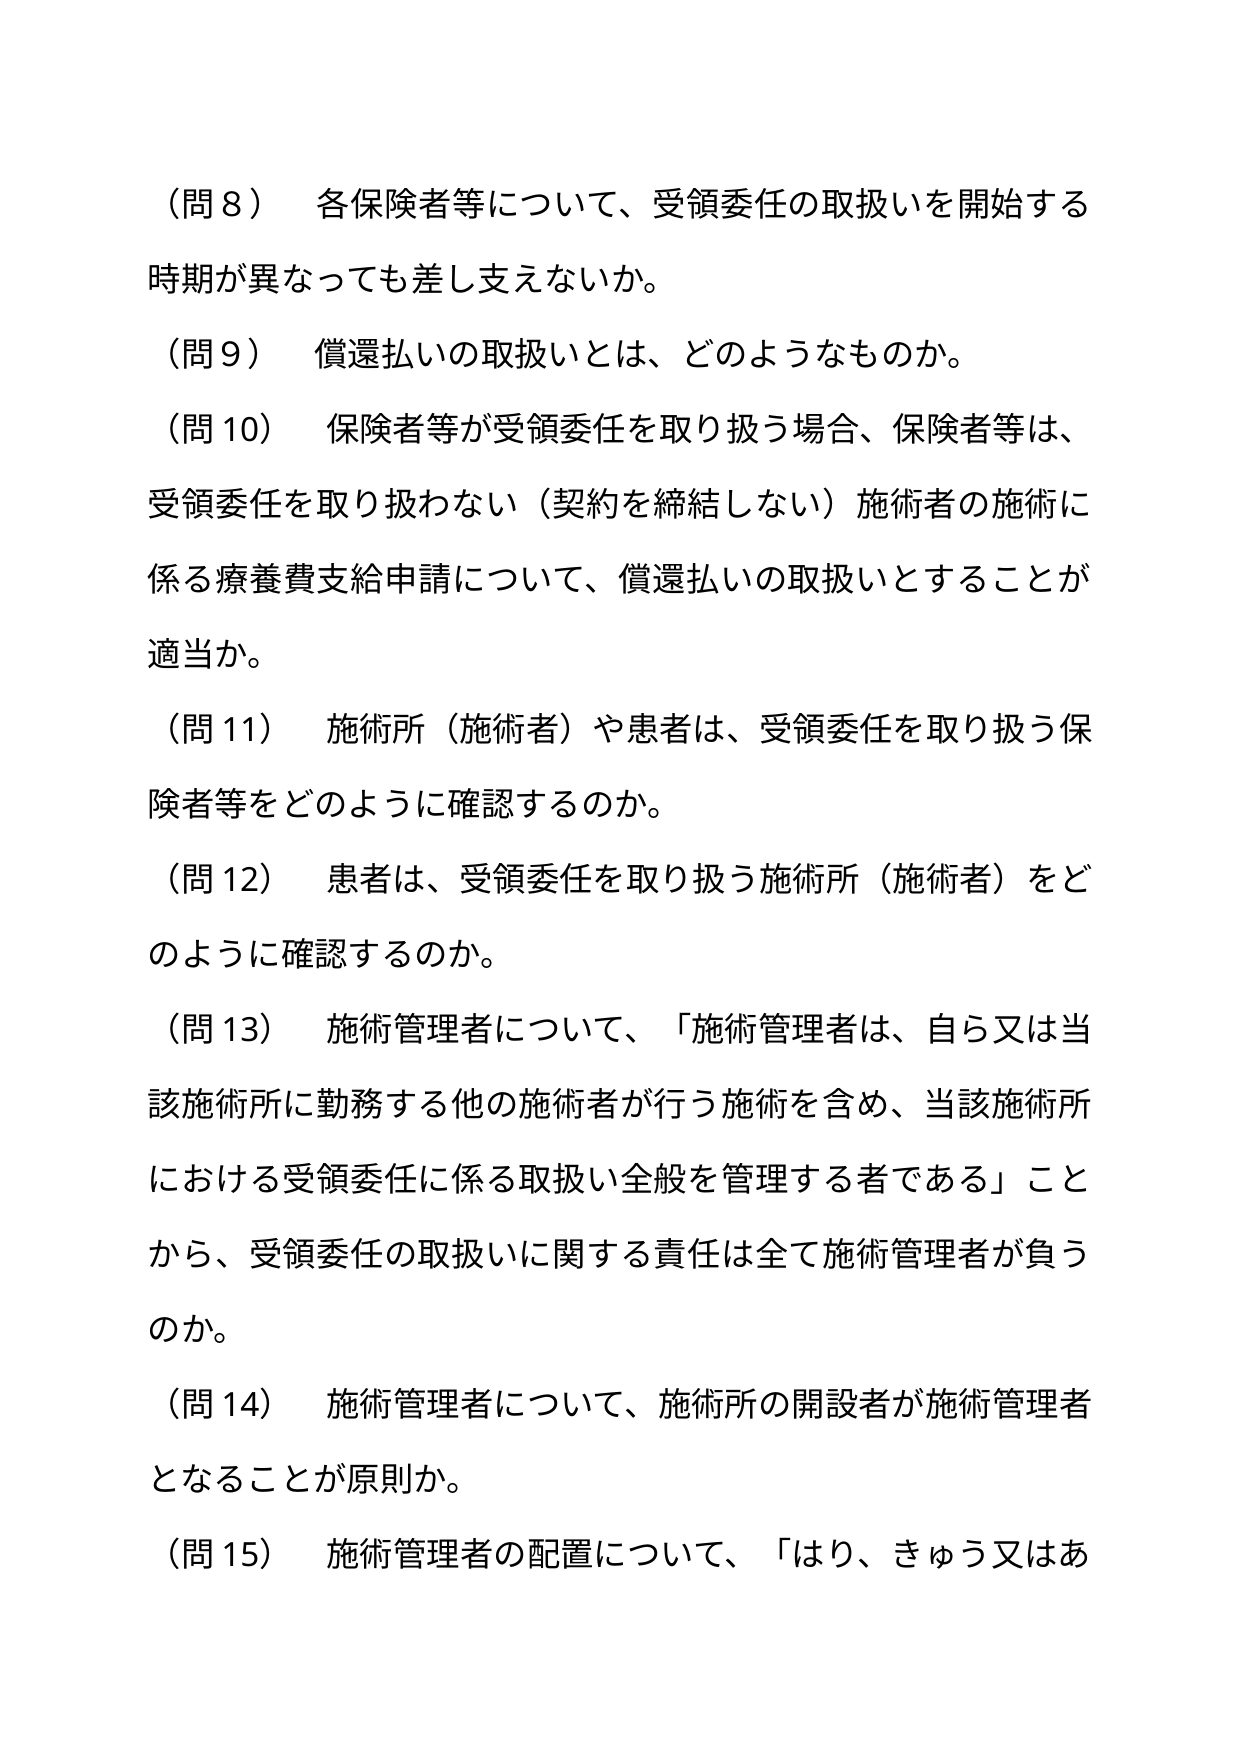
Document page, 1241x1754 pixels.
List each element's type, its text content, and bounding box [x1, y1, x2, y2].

text （問11） 施術所（施術者）や患者は、受領委任を取り扱う保険者等をどのように確認するのか。 [148, 689, 1092, 839]
text （問12） 患者は、受領委任を取り扱う施術所（施術者）をどのように確認するのか。 [148, 839, 1092, 989]
text （問10） 保険者等が受領委任を取り扱う場合、保険者等は、受領委任を取り扱わない（契約を締結しない）施術者の施術に係る療養費支給申請について、償還払いの取扱いとすることが適当か。 [148, 389, 1092, 689]
text （問14） 施術管理者について、施術所の開設者が施術管理者となることが原則か。 [148, 1364, 1092, 1514]
text （問13） 施術管理者について、「施術管理者は、自ら又は当該施術所に勤務する他の施術者が行う施術を含め、当該施術所における受領委任に係る取扱い全般を管理する者である」ことから、受領委任の取扱いに関する責任は全て施術管理者が負うのか。 [148, 989, 1092, 1364]
text （問８） 各保険者等について、受領委任の取扱いを開始する時期が異なっても差し支えないか。 [148, 164, 1092, 314]
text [148, 1514, 1092, 1589]
text （問９） 償還払いの取扱いとは、どのようなものか。 [148, 314, 1092, 389]
